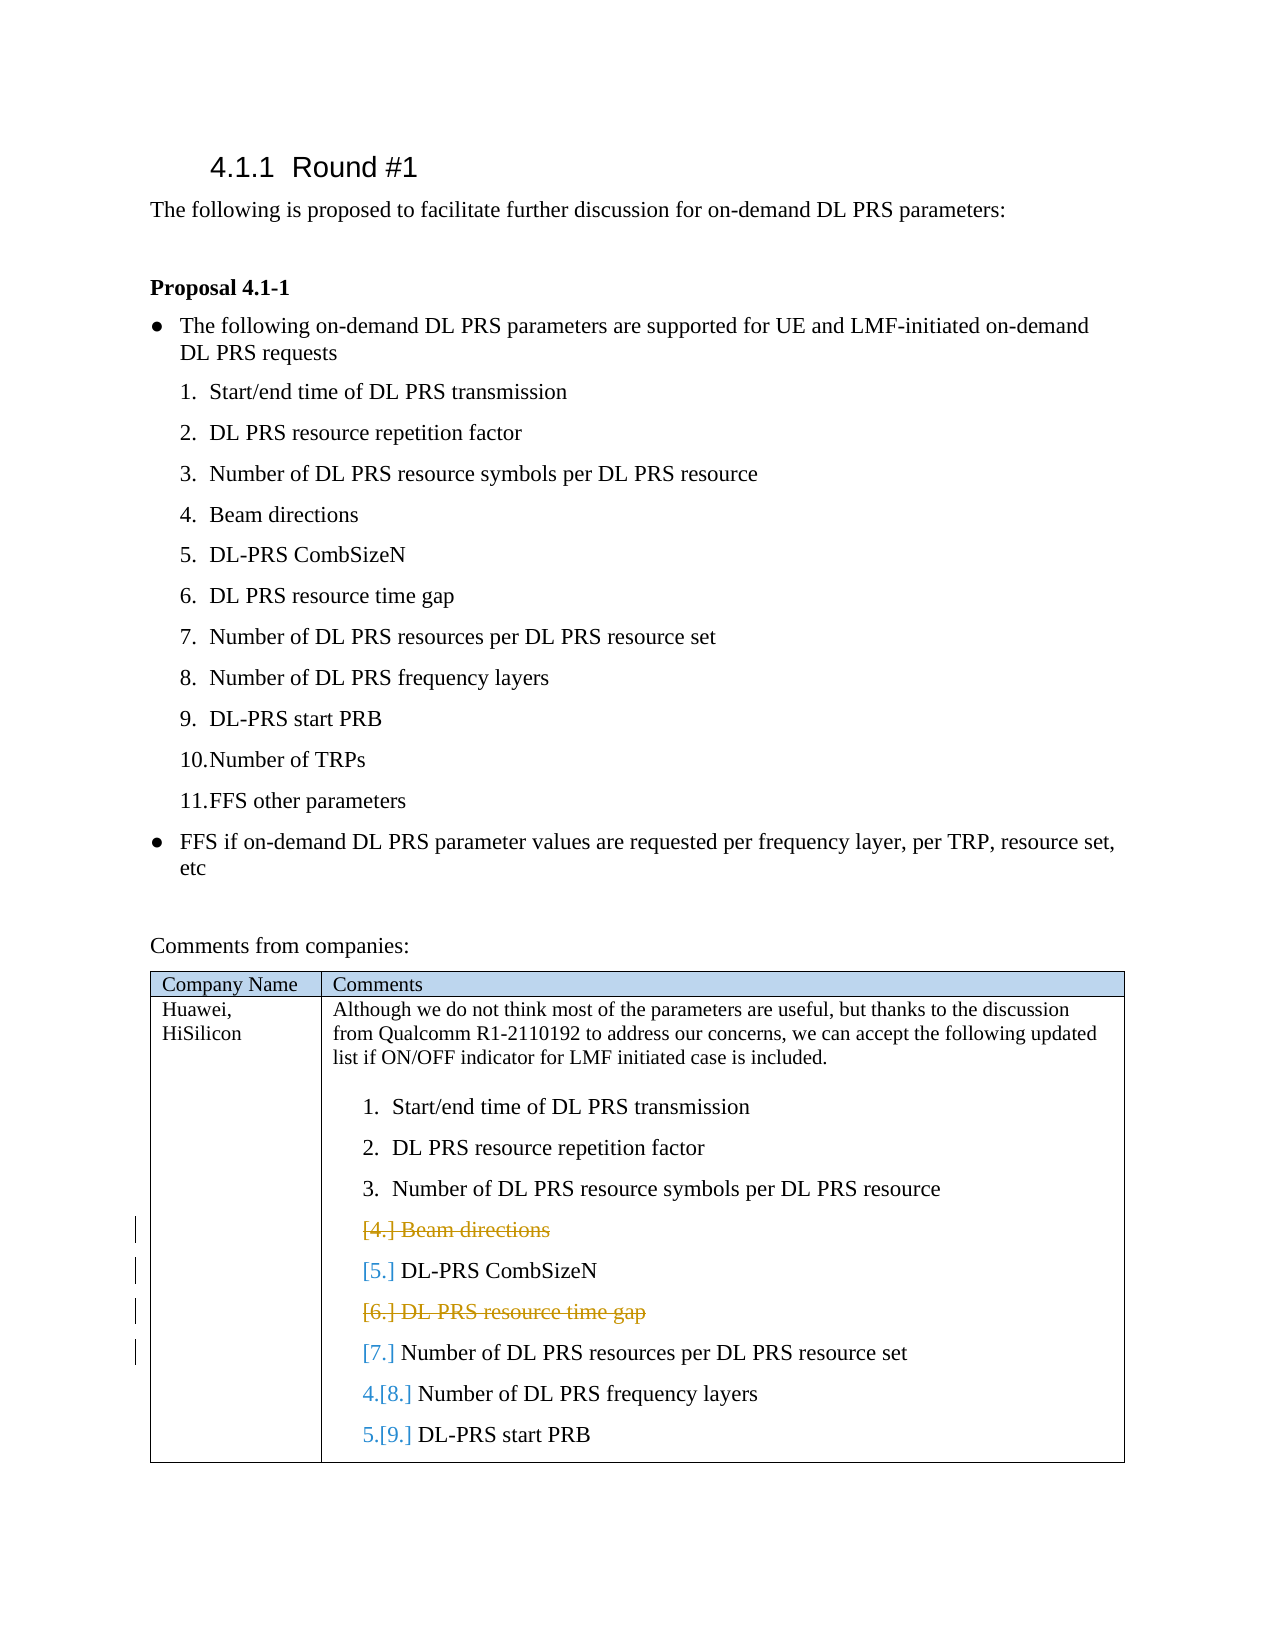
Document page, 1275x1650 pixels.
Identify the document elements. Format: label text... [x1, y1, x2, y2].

list DL-PRS start PRB [179, 705, 1125, 732]
text Comments from companies: [150, 932, 1125, 958]
list Number of DL PRS frequency layers [179, 664, 1125, 691]
table_header Company Name [151, 972, 321, 996]
list DL PRS resource repetition factor [179, 419, 1125, 445]
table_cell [322, 997, 1124, 1462]
list DL PRS resource time gap [179, 582, 1125, 609]
list DL-PRS CombSizeN [179, 542, 1125, 568]
list Start/end time of DL PRS transmission [179, 378, 1125, 404]
list Beam directions [179, 501, 1125, 527]
list Number of DL PRS resource symbols per DL PRS resource [179, 460, 1125, 486]
subtitle Round #1 [210, 150, 1125, 183]
table_cell Huawei, HiSilicon [151, 997, 321, 1462]
text Proposal 4.1-1 [150, 274, 1125, 300]
list FFS other parameters [179, 787, 1125, 813]
list Number of DL PRS resources per DL PRS resource set [179, 623, 1125, 650]
text FFS if on-demand DL PRS parameter values are requested per frequency layer, per TRP, resource set, etc [150, 828, 1125, 881]
list Number of TRPs [179, 746, 1125, 773]
table_header Comments [322, 972, 1124, 996]
text The following is proposed to facilitate further discussion for on-demand DL PRS parameters: [150, 196, 1125, 222]
text The following on-demand DL PRS parameters are supported for UE and LMF-initiated on-demand DL PRS requests [150, 313, 1125, 365]
